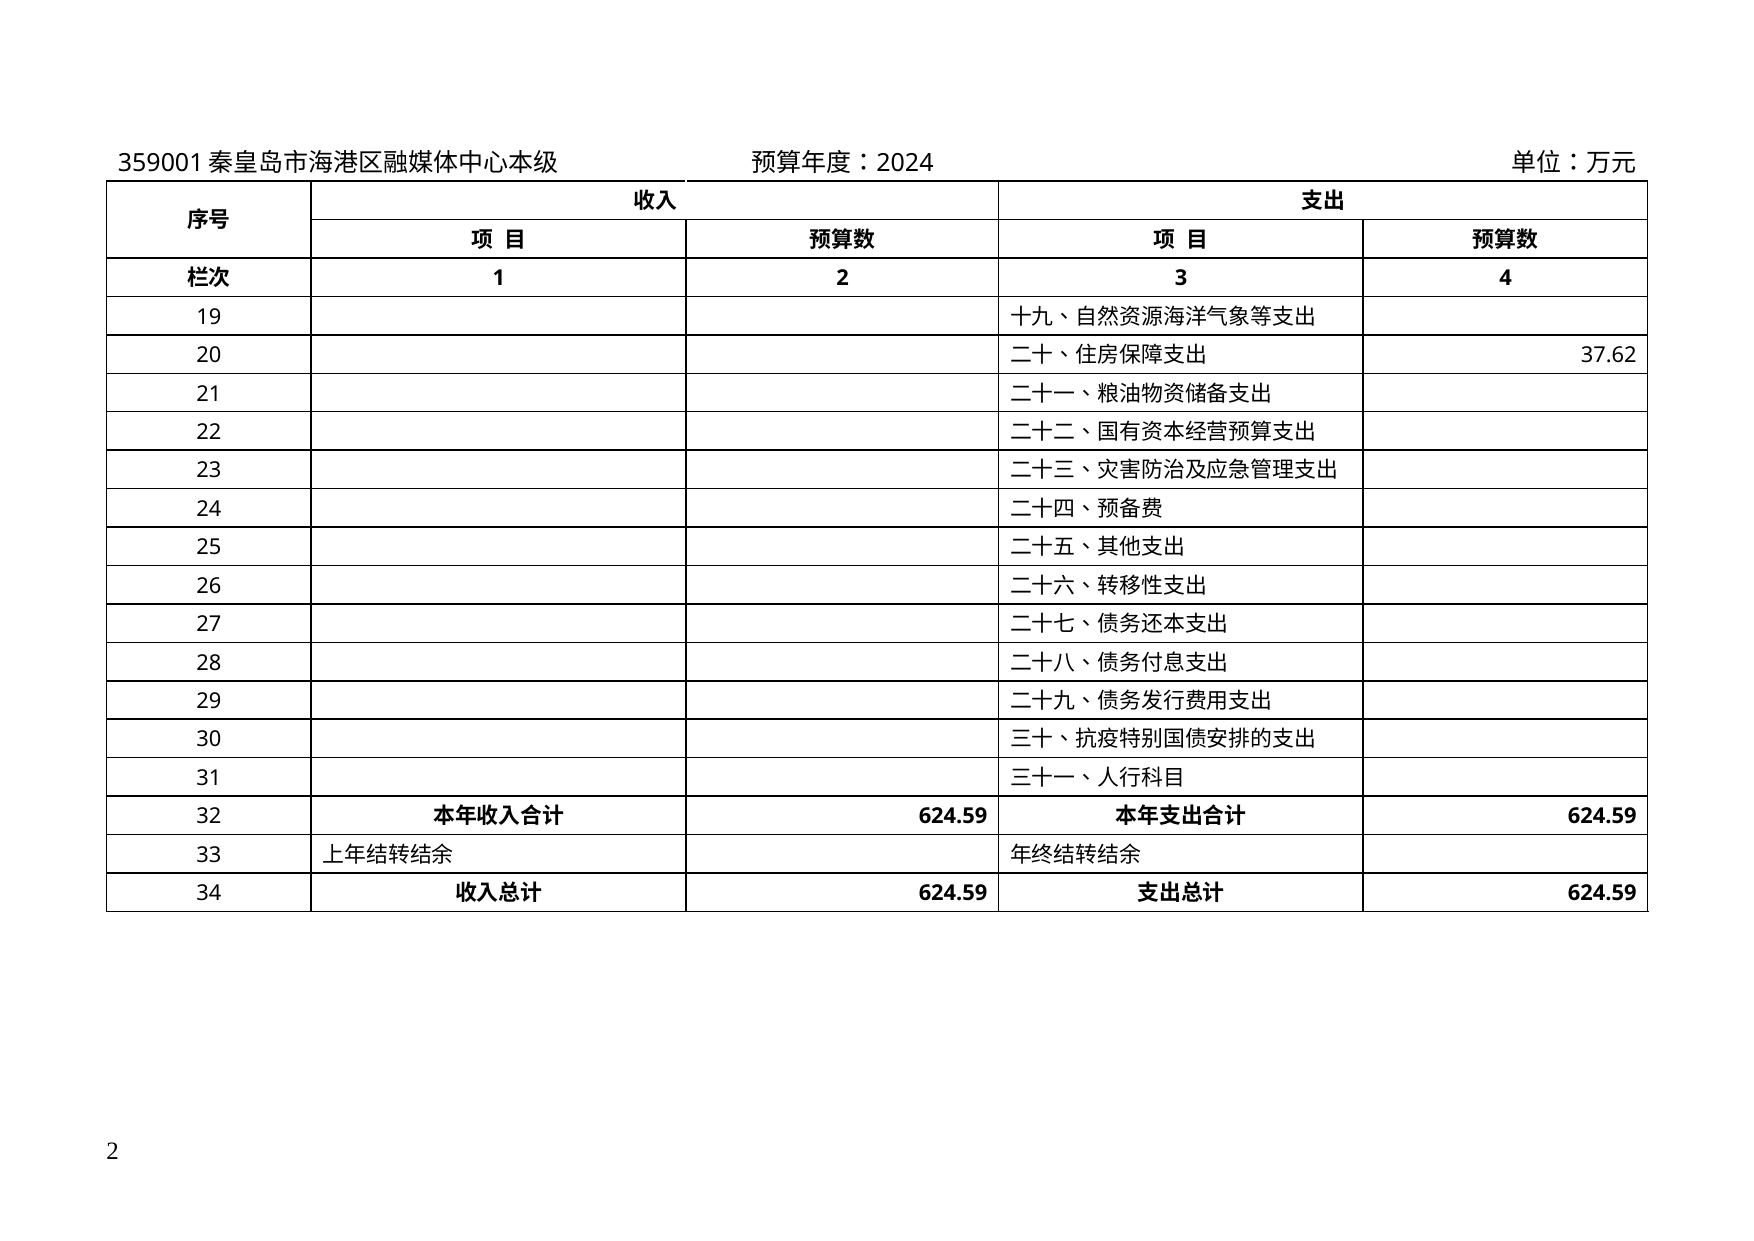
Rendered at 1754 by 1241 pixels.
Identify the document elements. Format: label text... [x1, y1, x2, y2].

table_cell 21 [107, 374, 310, 411]
table_cell [1364, 605, 1647, 641]
table_cell [312, 605, 685, 641]
table_cell 27 [107, 605, 310, 641]
table_cell 624.59 [687, 797, 998, 834]
table_cell 二十八、债务付息支出 [999, 643, 1362, 680]
table_cell [312, 720, 685, 757]
table_cell 三十一、人行科目 [999, 758, 1362, 795]
table_cell 上年结转结余 [312, 835, 685, 872]
table_header 预算年度：2024 [687, 143, 998, 180]
table_cell 22 [107, 412, 310, 449]
table_cell [687, 758, 998, 795]
table_cell 20 [107, 336, 310, 372]
table_cell [1364, 835, 1647, 872]
table_cell 支出总计 [999, 874, 1362, 911]
table_cell 二十二、国有资本经营预算支出 [999, 412, 1362, 449]
table_cell [687, 566, 998, 603]
table_cell 项 目 [999, 220, 1362, 257]
table_cell [1364, 758, 1647, 795]
table_cell [312, 566, 685, 603]
table_header 359001秦皇岛市海港区融媒体中心本级 [107, 143, 685, 180]
table_cell 支出 [999, 182, 1647, 219]
table_cell [687, 374, 998, 411]
table_cell [1364, 451, 1647, 488]
table_cell 二十一、粮油物资储备支出 [999, 374, 1362, 411]
table_cell 19 [107, 297, 310, 334]
table_cell 624.59 [1364, 874, 1647, 911]
table_cell [312, 412, 685, 449]
table_cell [687, 835, 998, 872]
table_header 单位：万元 [999, 143, 1647, 180]
table_cell 624.59 [687, 874, 998, 911]
table_cell 二十七、债务还本支出 [999, 605, 1362, 641]
table_cell [1364, 682, 1647, 718]
table_cell 26 [107, 566, 310, 603]
table_cell 年终结转结余 [999, 835, 1362, 872]
table_cell [1364, 297, 1647, 334]
table_cell [687, 297, 998, 334]
table_cell 收入总计 [312, 874, 685, 911]
table_cell 30 [107, 720, 310, 757]
table_cell [312, 451, 685, 488]
table_cell 1 [312, 259, 685, 296]
table_cell 32 [107, 797, 310, 834]
table_cell 十九、自然资源海洋气象等支出 [999, 297, 1362, 334]
table_cell [312, 336, 685, 372]
table_cell 28 [107, 643, 310, 680]
table_cell 本年收入合计 [312, 797, 685, 834]
table_cell [1364, 643, 1647, 680]
table_cell [1364, 489, 1647, 526]
table_cell [687, 336, 998, 372]
table_cell 二十九、债务发行费用支出 [999, 682, 1362, 718]
table_cell [312, 489, 685, 526]
table_cell [687, 720, 998, 757]
table_cell [312, 297, 685, 334]
table_cell [312, 528, 685, 564]
table_cell [687, 682, 998, 718]
table_cell [1364, 528, 1647, 564]
table_cell [1364, 374, 1647, 411]
table_cell [687, 489, 998, 526]
table_cell [312, 682, 685, 718]
table_cell 3 [999, 259, 1362, 296]
table_cell [312, 374, 685, 411]
table_cell 预算数 [687, 220, 998, 257]
table_cell 31 [107, 758, 310, 795]
table_cell [1364, 412, 1647, 449]
table_cell 预算数 [1364, 220, 1647, 257]
table_cell 29 [107, 682, 310, 718]
table_cell 二十五、其他支出 [999, 528, 1362, 564]
table_cell [687, 528, 998, 564]
table_cell [687, 643, 998, 680]
table_cell 二十、住房保障支出 [999, 336, 1362, 372]
table_cell [1364, 566, 1647, 603]
table_cell 本年支出合计 [999, 797, 1362, 834]
table_cell 栏次 [107, 259, 310, 296]
table_cell 37.62 [1364, 336, 1647, 372]
table_cell 23 [107, 451, 310, 488]
table_cell 24 [107, 489, 310, 526]
table_cell [312, 643, 685, 680]
table_cell 34 [107, 874, 310, 911]
table_cell 序号 [107, 182, 310, 257]
table_cell 624.59 [1364, 797, 1647, 834]
table_cell [687, 412, 998, 449]
table_cell 33 [107, 835, 310, 872]
table_cell 收入 [312, 182, 998, 219]
table_cell [1364, 720, 1647, 757]
table_cell 三十、抗疫特别国债安排的支出 [999, 720, 1362, 757]
table_cell 二十六、转移性支出 [999, 566, 1362, 603]
table_cell 4 [1364, 259, 1647, 296]
table_cell [312, 758, 685, 795]
table_cell 项 目 [312, 220, 685, 257]
table_cell [687, 605, 998, 641]
table_cell 25 [107, 528, 310, 564]
table_cell [687, 451, 998, 488]
table_cell 2 [687, 259, 998, 296]
table_cell 二十四、预备费 [999, 489, 1362, 526]
table_cell 二十三、灾害防治及应急管理支出 [999, 451, 1362, 488]
